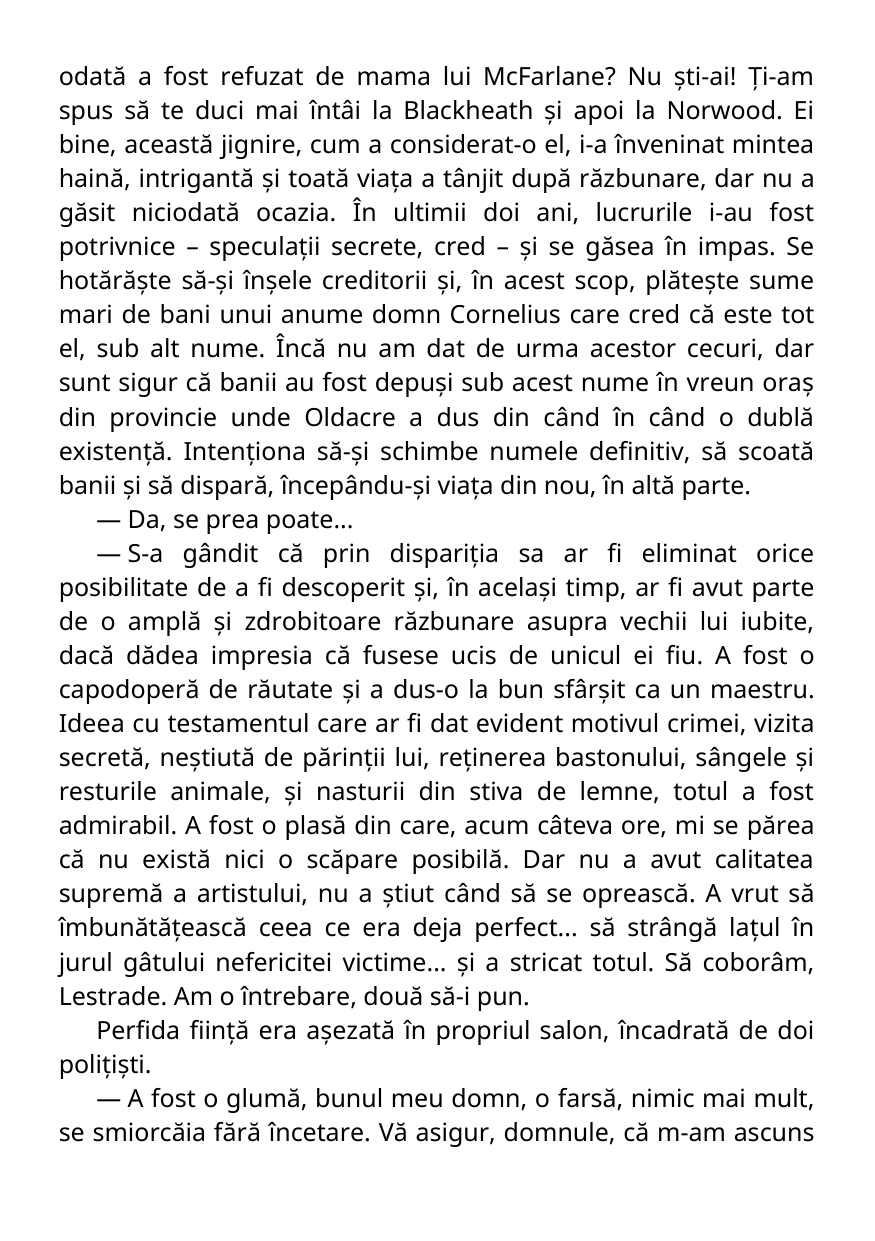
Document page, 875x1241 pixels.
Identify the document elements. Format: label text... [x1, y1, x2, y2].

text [58, 1080, 816, 1148]
text — S-a gândit că prin dispariţia sa ar fi eliminat orice posibilitate de a fi descoperit şi, în acelaşi timp, ar fi avut parte de o amplă şi zdrobitoare răzbunare asupra vechii lui iubite, dacă dădea impresia că fusese ucis de unicul ei fiu. A fost o capodoperă de răutate şi a dus-o la bun sfârşit ca un maestru. Ideea cu testamentul care ar fi dat evident motivul crimei, vizita secretă, neştiută de părinţii lui, reţinerea bastonului, sângele şi resturile animale, şi nasturii din stiva de lemne, totul a fost admirabil. A fost o plasă din care, acum câteva ore, mi se părea că nu există nici o scăpare posibilă. Dar nu a avut calitatea supremă a artistului, nu a ştiut când să se oprească. A vrut să îmbunătăţească ceea ce era deja perfect... să strângă laţul în jurul gâtului nefericitei victime... şi a stricat totul. Să coborâm, Lestrade. Am o întrebare, două să-i pun. [58, 535, 816, 1012]
text — Da, se prea poate... [58, 501, 816, 535]
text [58, 58, 816, 501]
text Perfida fiinţă era aşezată în propriul salon, încadrată de doi poliţişti. [58, 1012, 816, 1080]
